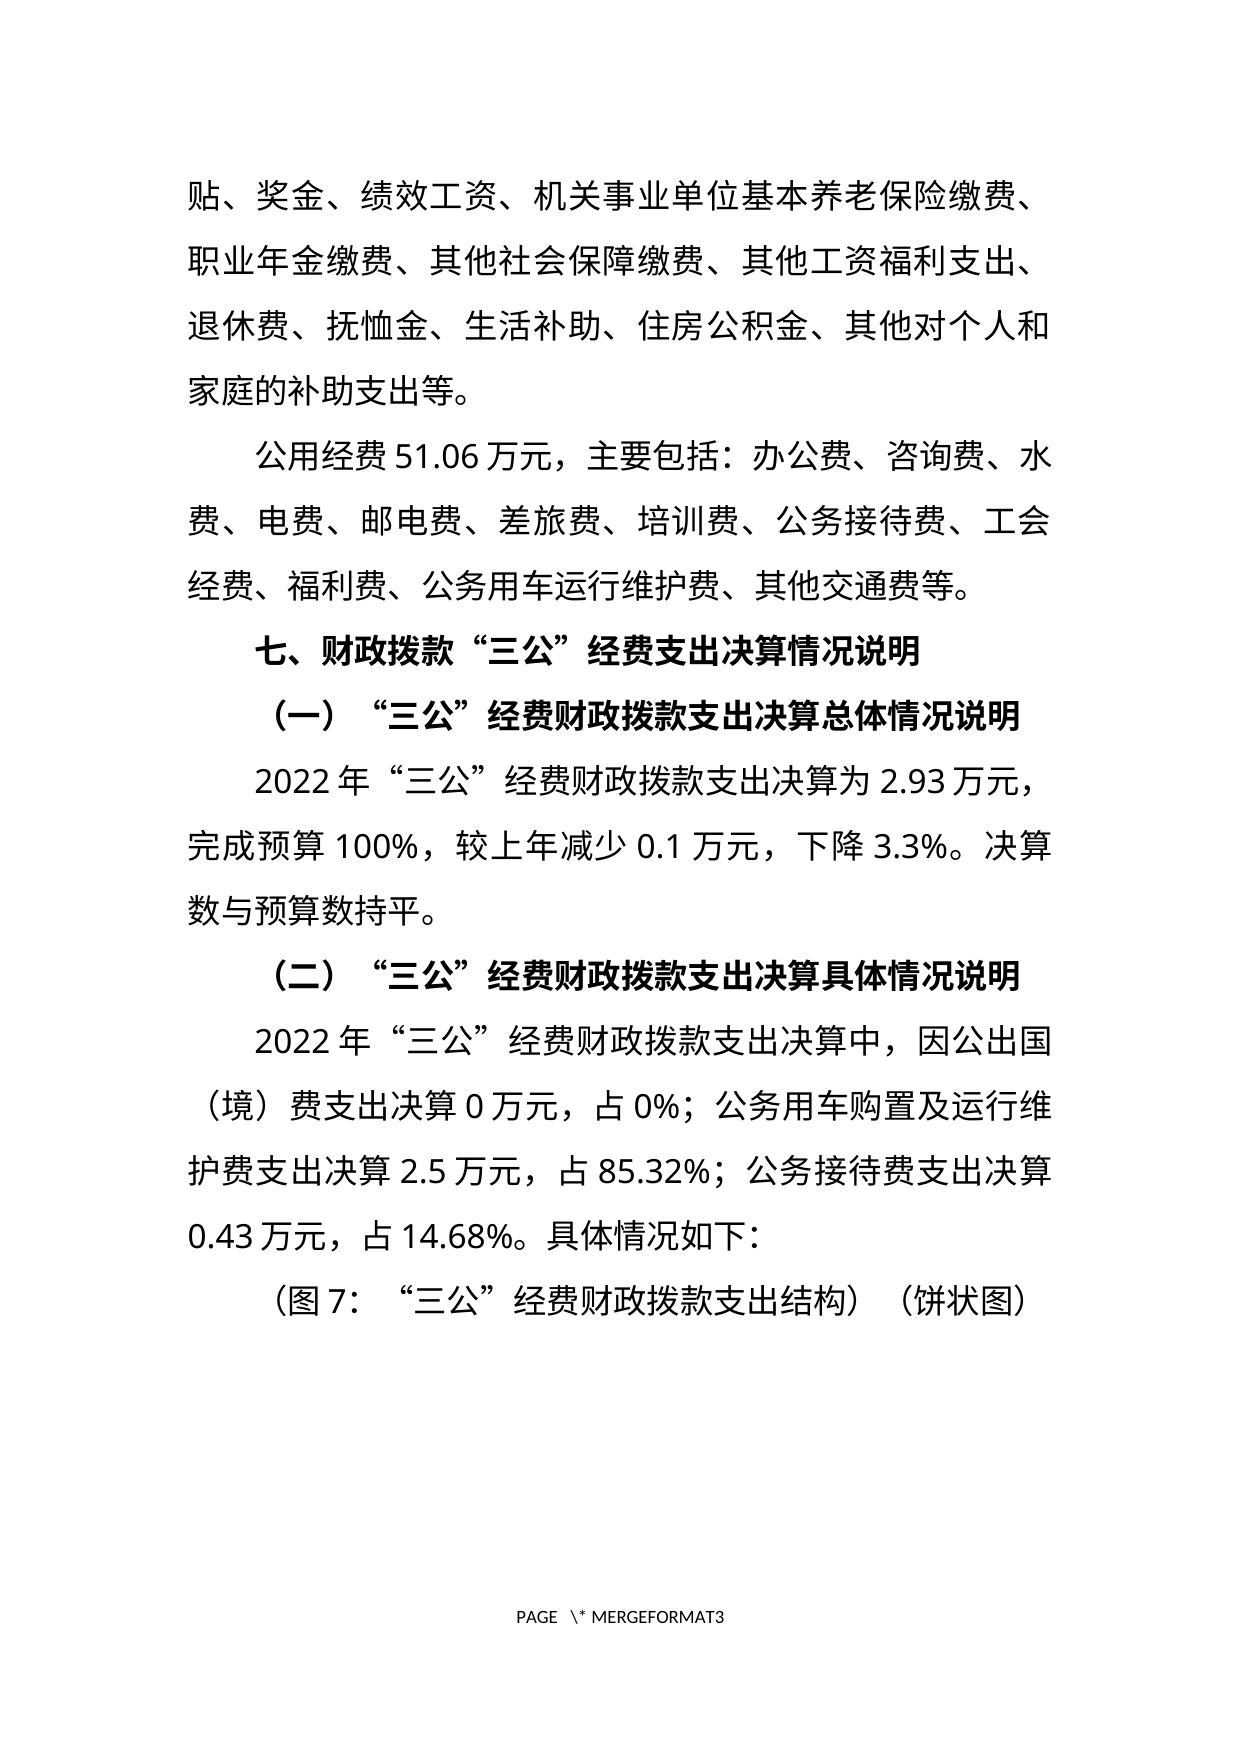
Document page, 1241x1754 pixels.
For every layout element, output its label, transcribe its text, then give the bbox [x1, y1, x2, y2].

text 七、财政拨款“三公”经费支出决算情况说明 [187, 617, 1053, 682]
text （二）“三公”经费财政拨款支出决算具体情况说明 [187, 942, 1053, 1007]
text （图7：“三公”经费财政拨款支出结构）（饼状图） [187, 1267, 1053, 1332]
text 2022年“三公”经费财政拨款支出决算为2.93万元，完成预算100%，较上年减少0.1万元，下降3.3%。决算数与预算数持平。 [187, 747, 1053, 942]
text 2022年“三公”经费财政拨款支出决算中，因公出国（境）费支出决算0万元，占0%；公务用车购置及运行维护费支出决算2.5万元，占85.32%；公务接待费支出决算0.43万元，占14.68%。具体情况如下： [187, 1007, 1053, 1267]
text （一）“三公”经费财政拨款支出决算总体情况说明 [187, 682, 1053, 747]
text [187, 162, 1053, 617]
